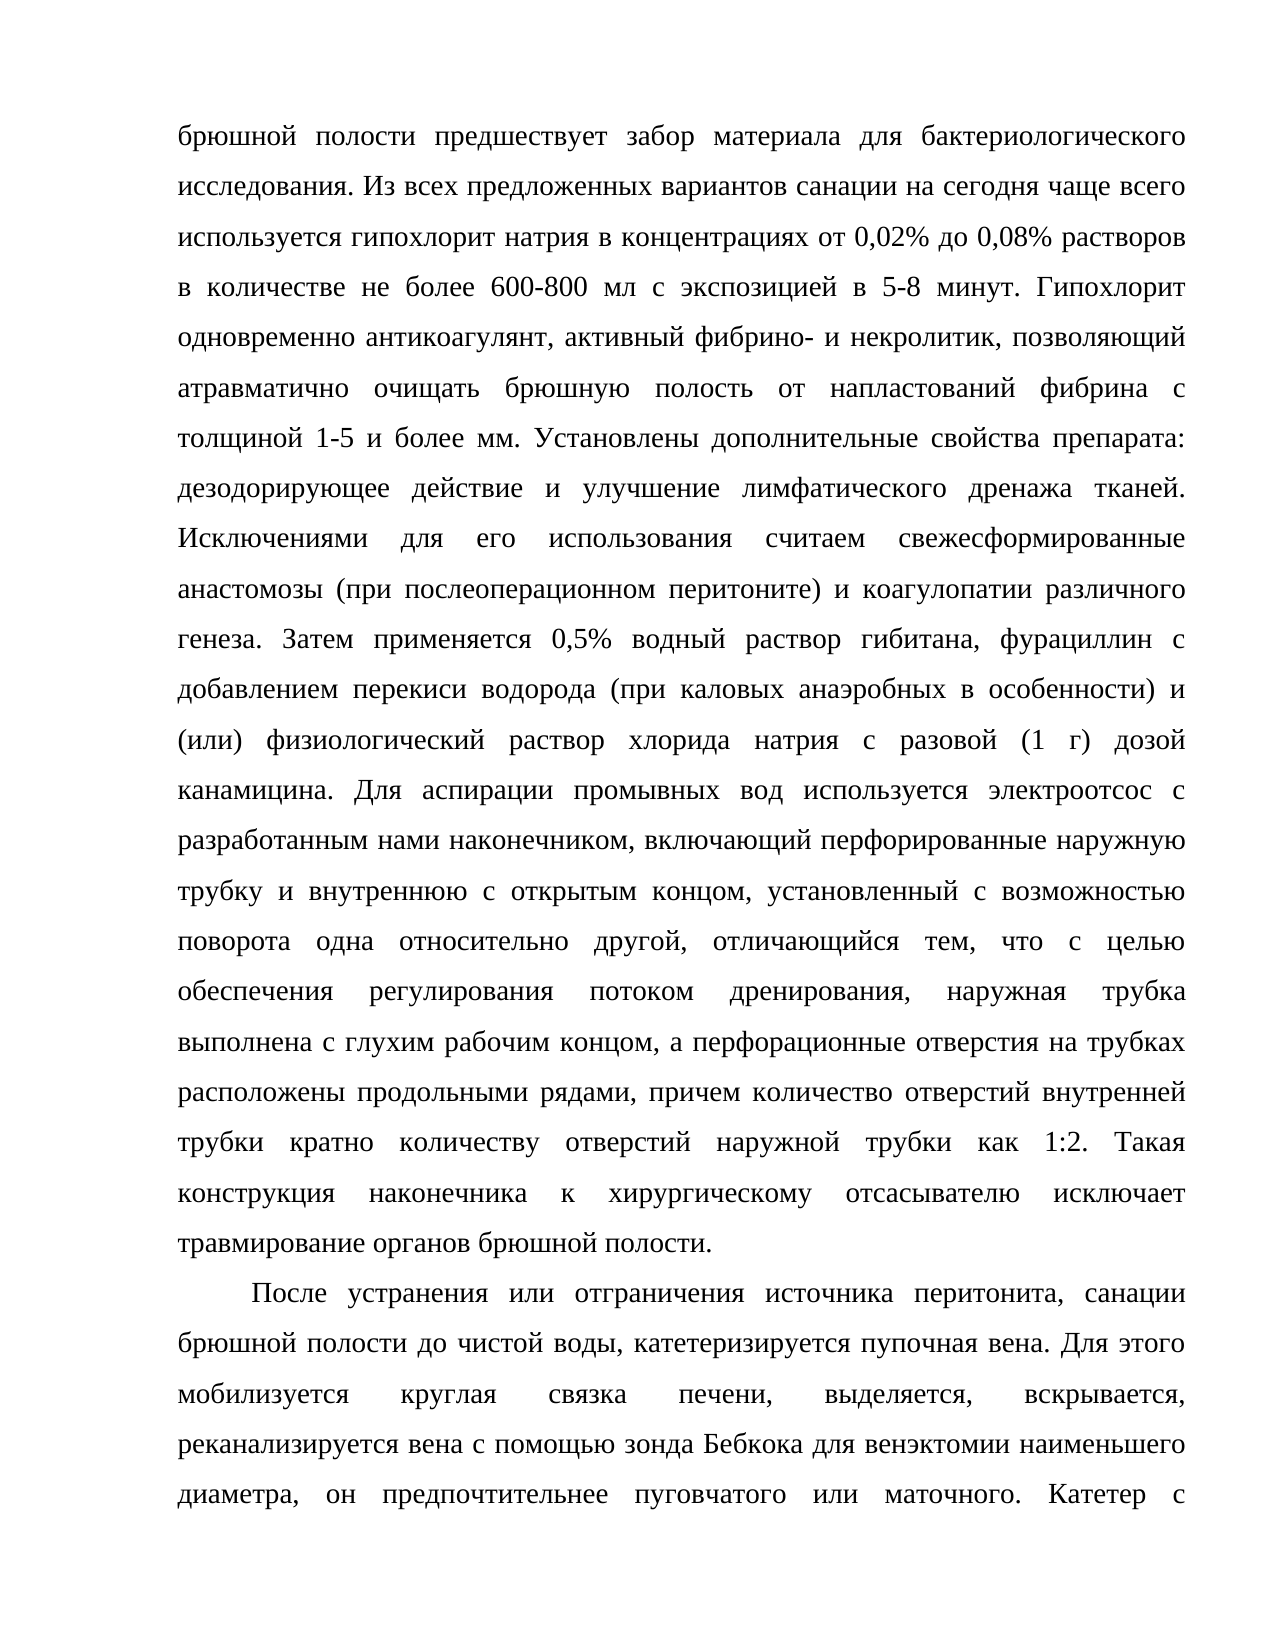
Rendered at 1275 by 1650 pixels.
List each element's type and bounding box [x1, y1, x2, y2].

text [177, 1275, 1186, 1510]
text [177, 118, 1186, 1258]
